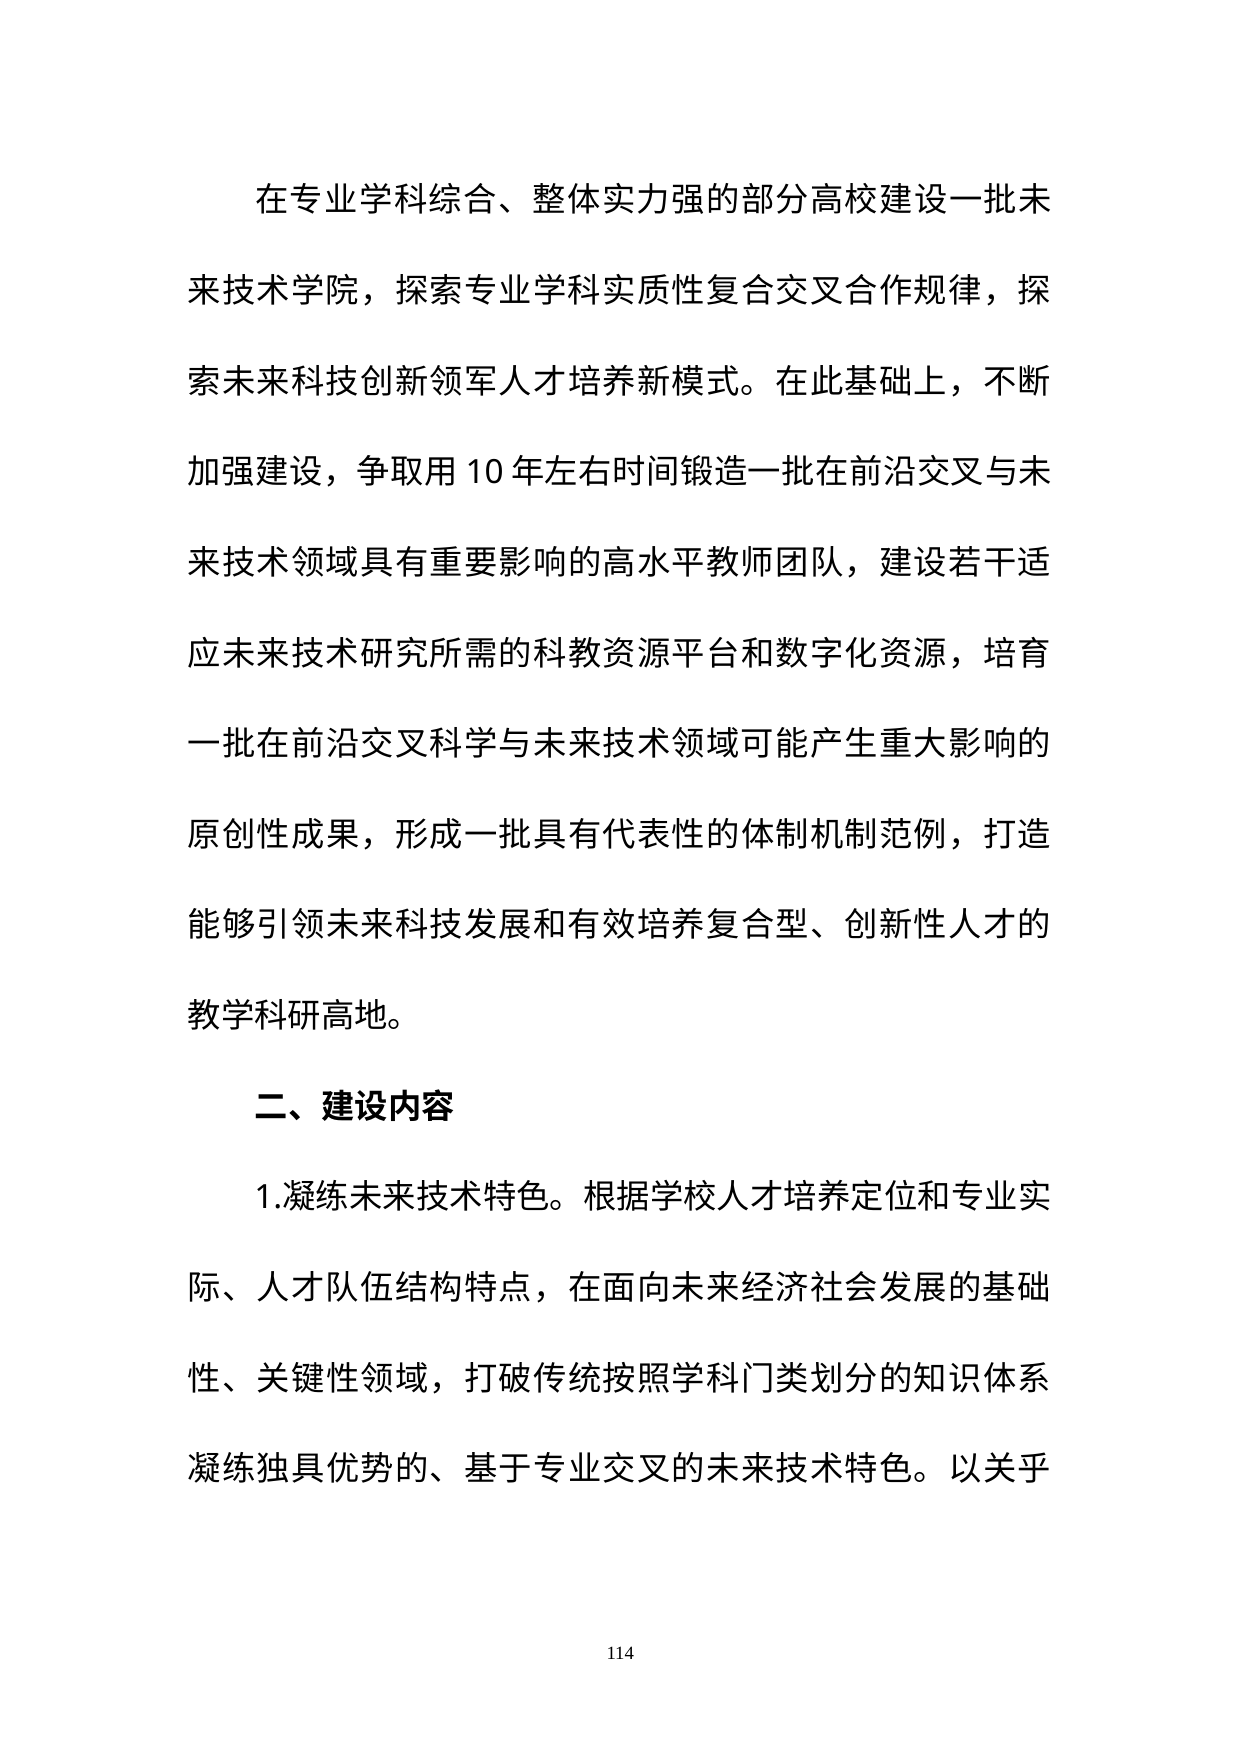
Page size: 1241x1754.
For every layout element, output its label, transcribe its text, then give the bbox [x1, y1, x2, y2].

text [187, 1149, 1053, 1511]
text 在专业学科综合、整体实力强的部分高校建设一批未来技术学院，探索专业学科实质性复合交叉合作规律，探索未来科技创新领军人才培养新模式。在此基础上，不断加强建设，争取用10年左右时间锻造一批在前沿交叉与未来技术领域具有重要影响的高水平教师团队，建设若干适应未来技术研究所需的科教资源平台和数字化资源，培育一批在前沿交叉科学与未来技术领域可能产生重大影响的原创性成果，形成一批具有代表性的体制机制范例，打造能够引领未来科技发展和有效培养复合型、创新性人才的教学科研高地。 [187, 152, 1053, 1058]
text 二、建设内容 [187, 1058, 1053, 1149]
